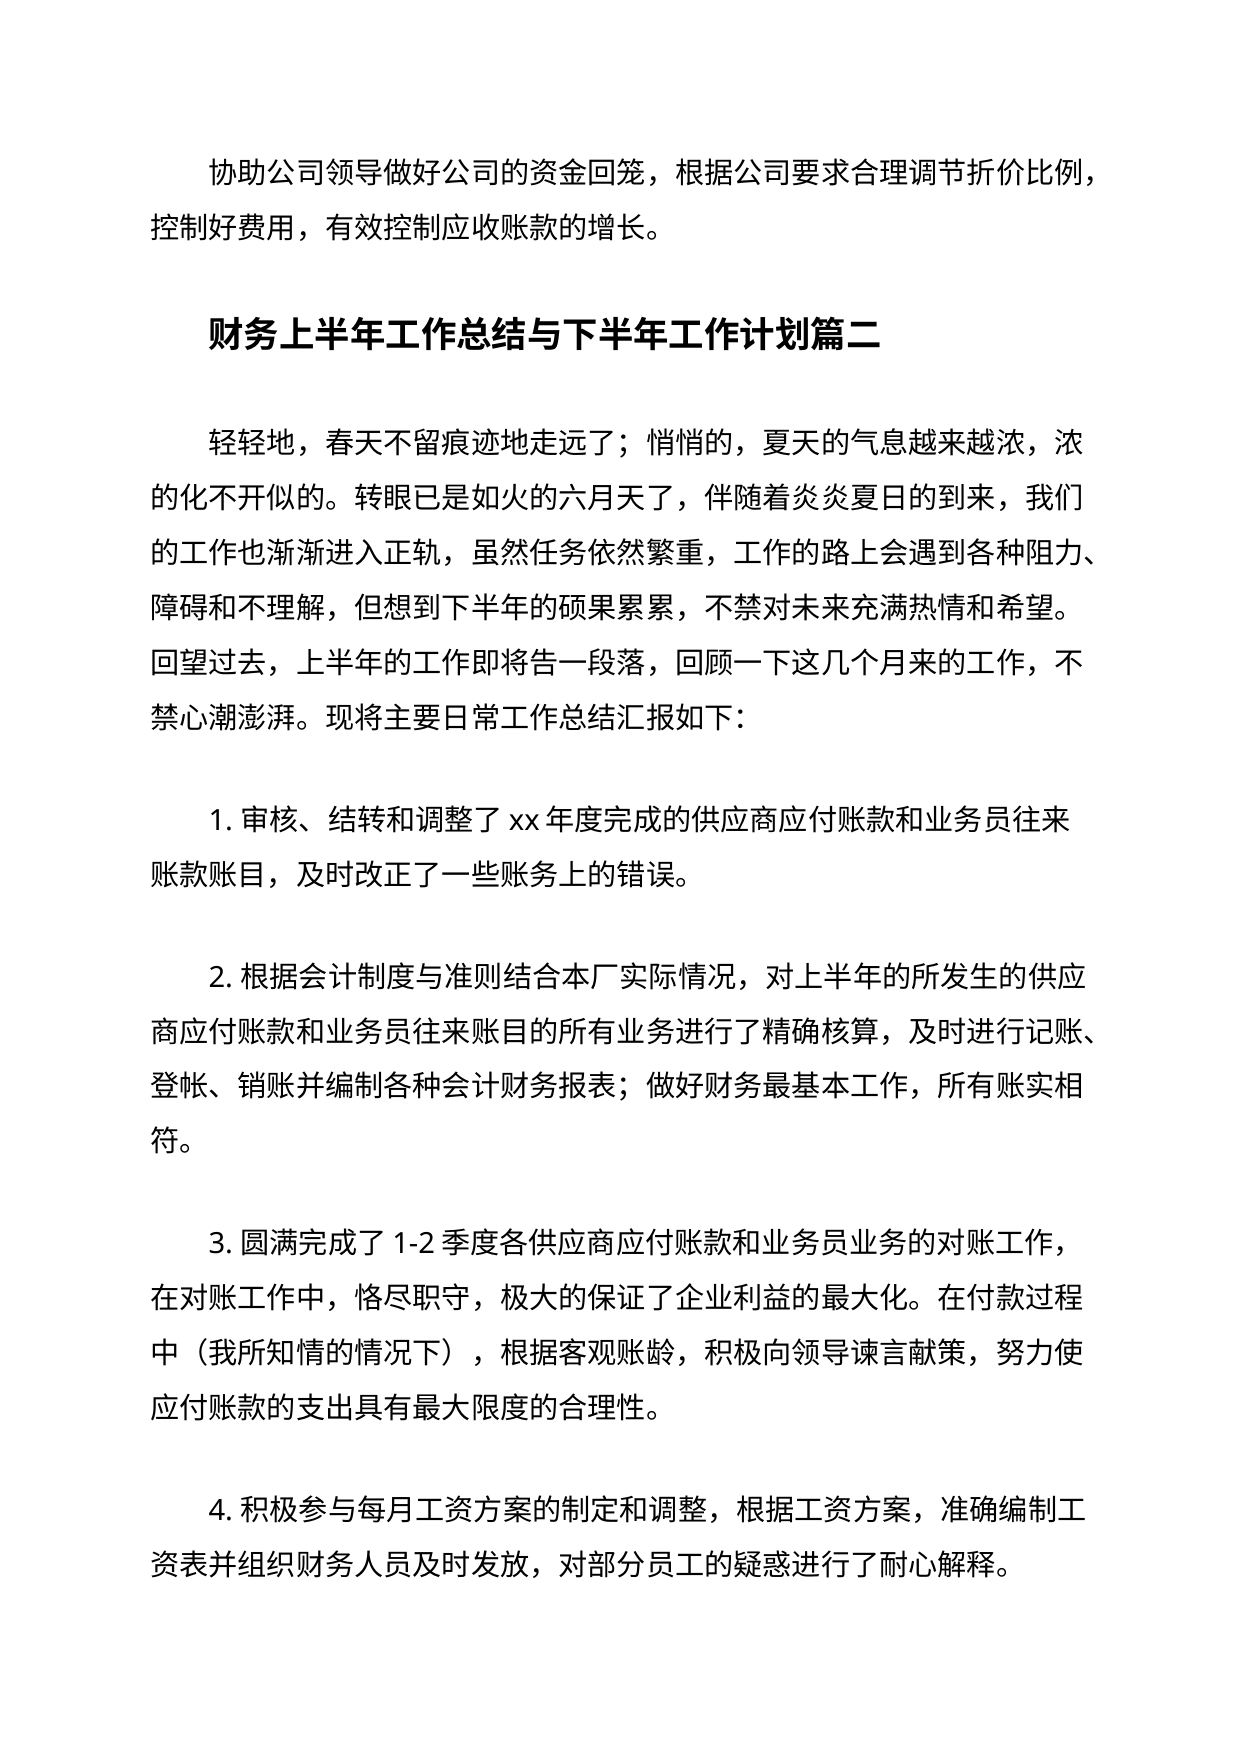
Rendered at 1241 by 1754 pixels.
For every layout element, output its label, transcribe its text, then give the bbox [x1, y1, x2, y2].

text 协助公司领导做好公司的资金回笼，根据公司要求合理调节折价比例，控制好费用，有效控制应收账款的增长。 [150, 150, 1090, 247]
text 财务上半年工作总结与下半年工作计划篇二 [150, 307, 1090, 358]
text 2. 根据会计制度与准则结合本厂实际情况，对上半年的所发生的供应商应付账款和业务员往来账目的所有业务进行了精确核算，及时进行记账、登帐、销账并编制各种会计财务报表；做好财务最基本工作，所有账实相符。 [150, 953, 1090, 1160]
text 轻轻地，春天不留痕迹地走远了；悄悄的，夏天的气息越来越浓，浓的化不开似的。转眼已是如火的六月天了，伴随着炎炎夏日的到来，我们的工作也渐渐进入正轨，虽然任务依然繁重，工作的路上会遇到各种阻力、障碍和不理解，但想到下半年的硕果累累，不禁对未来充满热情和希望。回望过去，上半年的工作即将告一段落，回顾一下这几个月来的工作，不禁心潮澎湃。现将主要日常工作总结汇报如下： [150, 420, 1090, 737]
text 1. 审核、结转和调整了xx年度完成的供应商应付账款和业务员往来账款账目，及时改正了一些账务上的错误。 [150, 796, 1090, 894]
text 4. 积极参与每月工资方案的制定和调整，根据工资方案，准确编制工资表并组织财务人员及时发放，对部分员工的疑惑进行了耐心解释。 [150, 1486, 1090, 1583]
text 3. 圆满完成了1-2季度各供应商应付账款和业务员业务的对账工作，在对账工作中，恪尽职守，极大的保证了企业利益的最大化。在付款过程中（我所知情的情况下），根据客观账龄，积极向领导谏言献策，努力使应付账款的支出具有最大限度的合理性。 [150, 1220, 1090, 1427]
